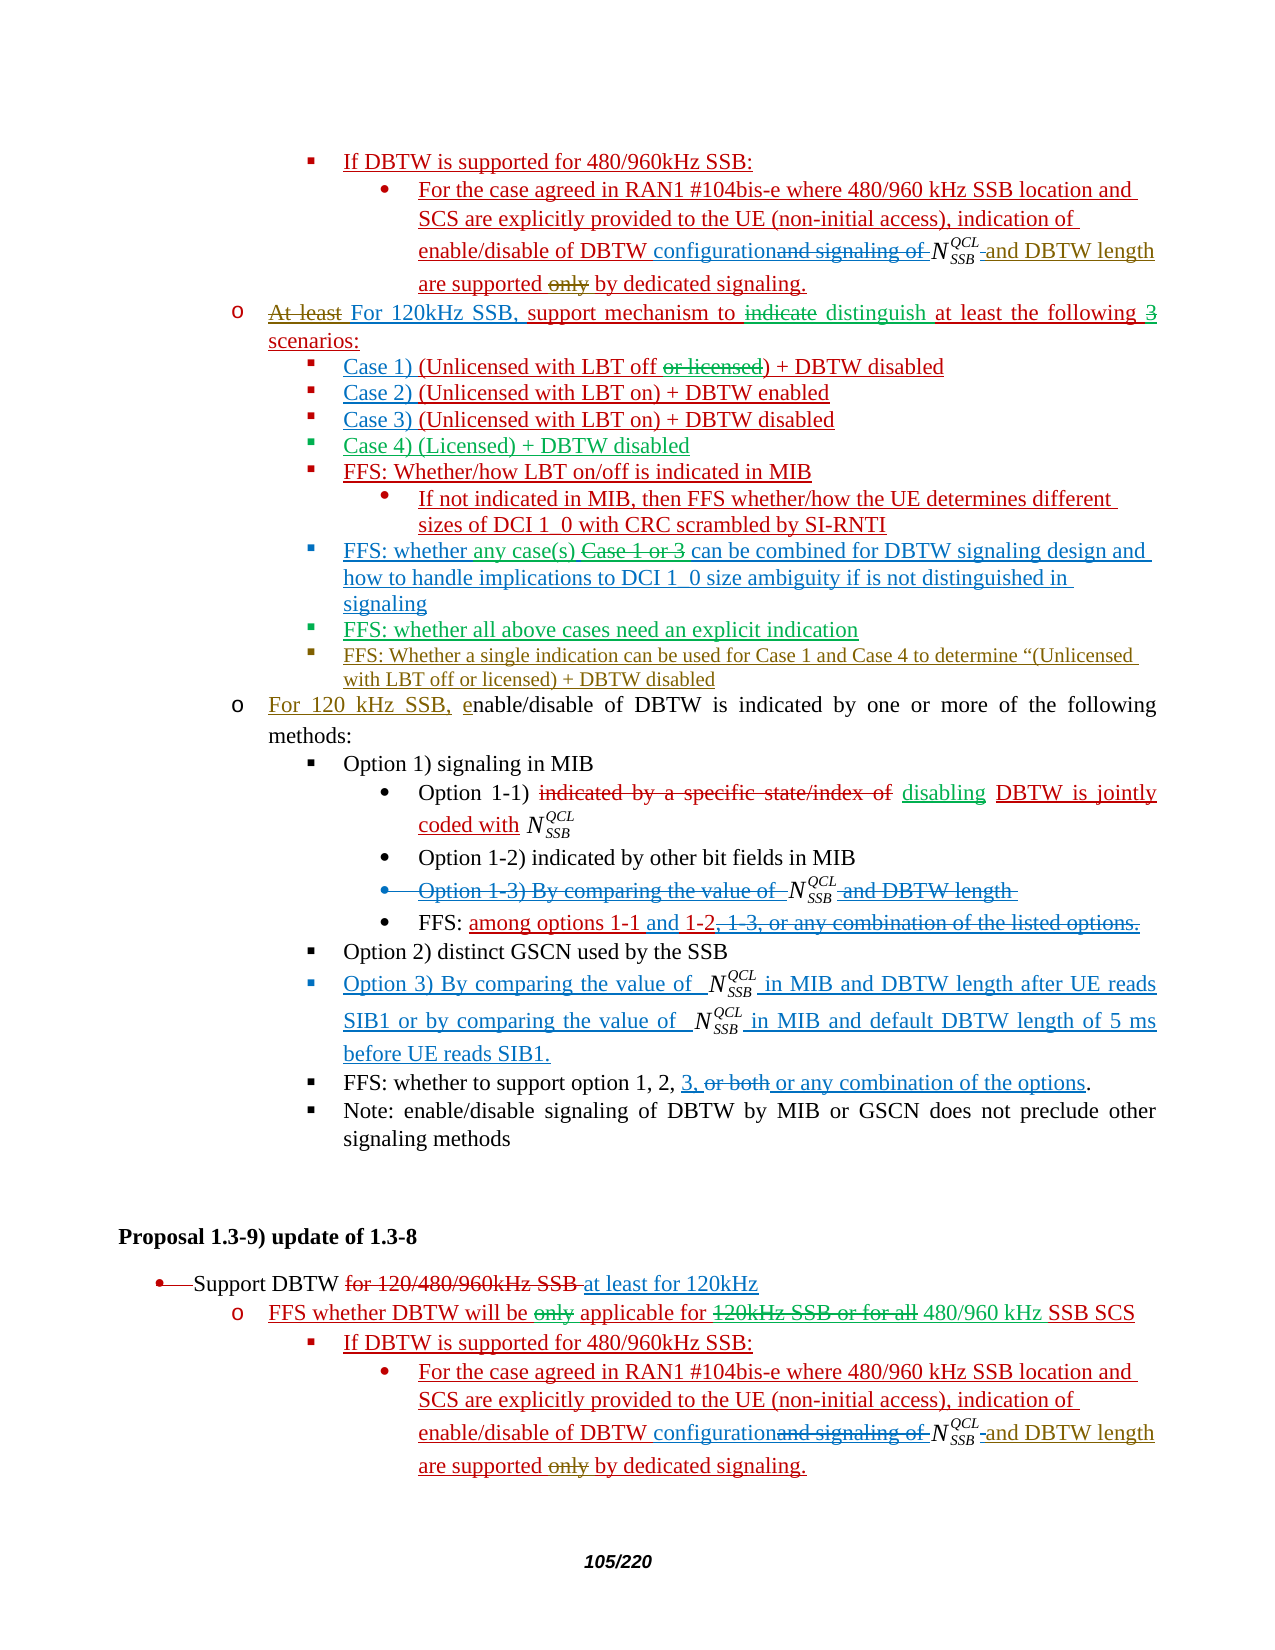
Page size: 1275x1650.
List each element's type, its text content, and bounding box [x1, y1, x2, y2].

list FFS: whether all above cases need an explicit indication [306, 617, 1157, 643]
list FFS: Whether/how LBT on/off is indicated in MIB [306, 458, 1157, 485]
list Option 1-3) By comparing the value of and DBTW length [381, 872, 1157, 907]
list FFS: among options 1-1 and 1-2, 1-3, or any combination of the listed options. [381, 909, 1157, 936]
list Option 1-2) indicated by other bit fields in MIB [381, 844, 1157, 870]
list Note: enable/disable signaling of DBTW by MIB or GSCN does not preclude other signaling methods [306, 1097, 1157, 1152]
list Option 1-1) indicated by a specific state/index of disabling DBTW is jointly coded with [381, 778, 1157, 842]
list If not indicated in MIB, then FFS whether/how the UE determines different sizes of DCI 1_0 with CRC scrambled by SI-RNTI [381, 485, 1157, 537]
list At least For 120kHz SSB, support mechanism to indicate distinguish at least the following 3 scenarios: [231, 298, 1157, 353]
list If DBTW is supported for 480/960kHz SSB: [306, 1329, 1157, 1356]
list Option 1) signaling in MIB [306, 750, 1157, 776]
list Case 2) (Unlicensed with LBT on) + DBTW enabled [306, 379, 1157, 406]
list Support DBTW for 120/480/960kHz SSB at least for 120kHz [156, 1271, 1157, 1297]
subtitle Proposal 1.3-9) update of 1.3-8 [118, 1223, 1157, 1250]
list Case 1) (Unlicensed with LBT off or licensed) + DBTW disabled [306, 353, 1157, 379]
list If DBTW is supported for 480/960kHz SSB: [306, 148, 1157, 174]
list FFS whether DBTW will be only applicable for 120kHz SSB or for all 480/960 kHz SSB SCS [231, 1299, 1157, 1327]
list For the case agreed in RAN1 #104bis-e where 480/960 kHz SSB location and SCS are explicitly provided to the UE (non-initial access), indication of enable/disable of DBTW configurationand signaling of and DBTW length are supported only by dedicated signaling. [381, 1358, 1157, 1478]
list Case 4) (Licensed) + DBTW disabled [306, 432, 1157, 458]
list Option 2) distinct GSCN used by the SSB [306, 938, 1157, 964]
list For 120 kHz SSB, enable/disable of DBTW is indicated by one or more of the following methods: [231, 691, 1157, 748]
list FFS: Whether a single indication can be used for Case 1 and Case 4 to determine “(Unlicensed with LBT off or licensed) + DBTW disabled [306, 643, 1157, 691]
list FFS: whether to support option 1, 2, 3, or both or any combination of the options. [306, 1069, 1157, 1095]
list FFS: whether any case(s) Case 1 or 3 can be combined for DBTW signaling design and how to handle implications to DCI 1_0 size ambiguity if is not distinguished in signaling [306, 537, 1157, 617]
list Option 3) By comparing the value of in MIB and DBTW length after UE reads SIB1 or by comparing the value of in MIB and default DBTW length of 5 ms before UE reads SIB1. [306, 966, 1157, 1067]
list For the case agreed in RAN1 #104bis-e where 480/960 kHz SSB location and SCS are explicitly provided to the UE (non-initial access), indication of enable/disable of DBTW configurationand signaling of and DBTW length are supported only by dedicated signaling. [381, 176, 1157, 296]
list Case 3) (Unlicensed with LBT on) + DBTW disabled [306, 406, 1157, 432]
